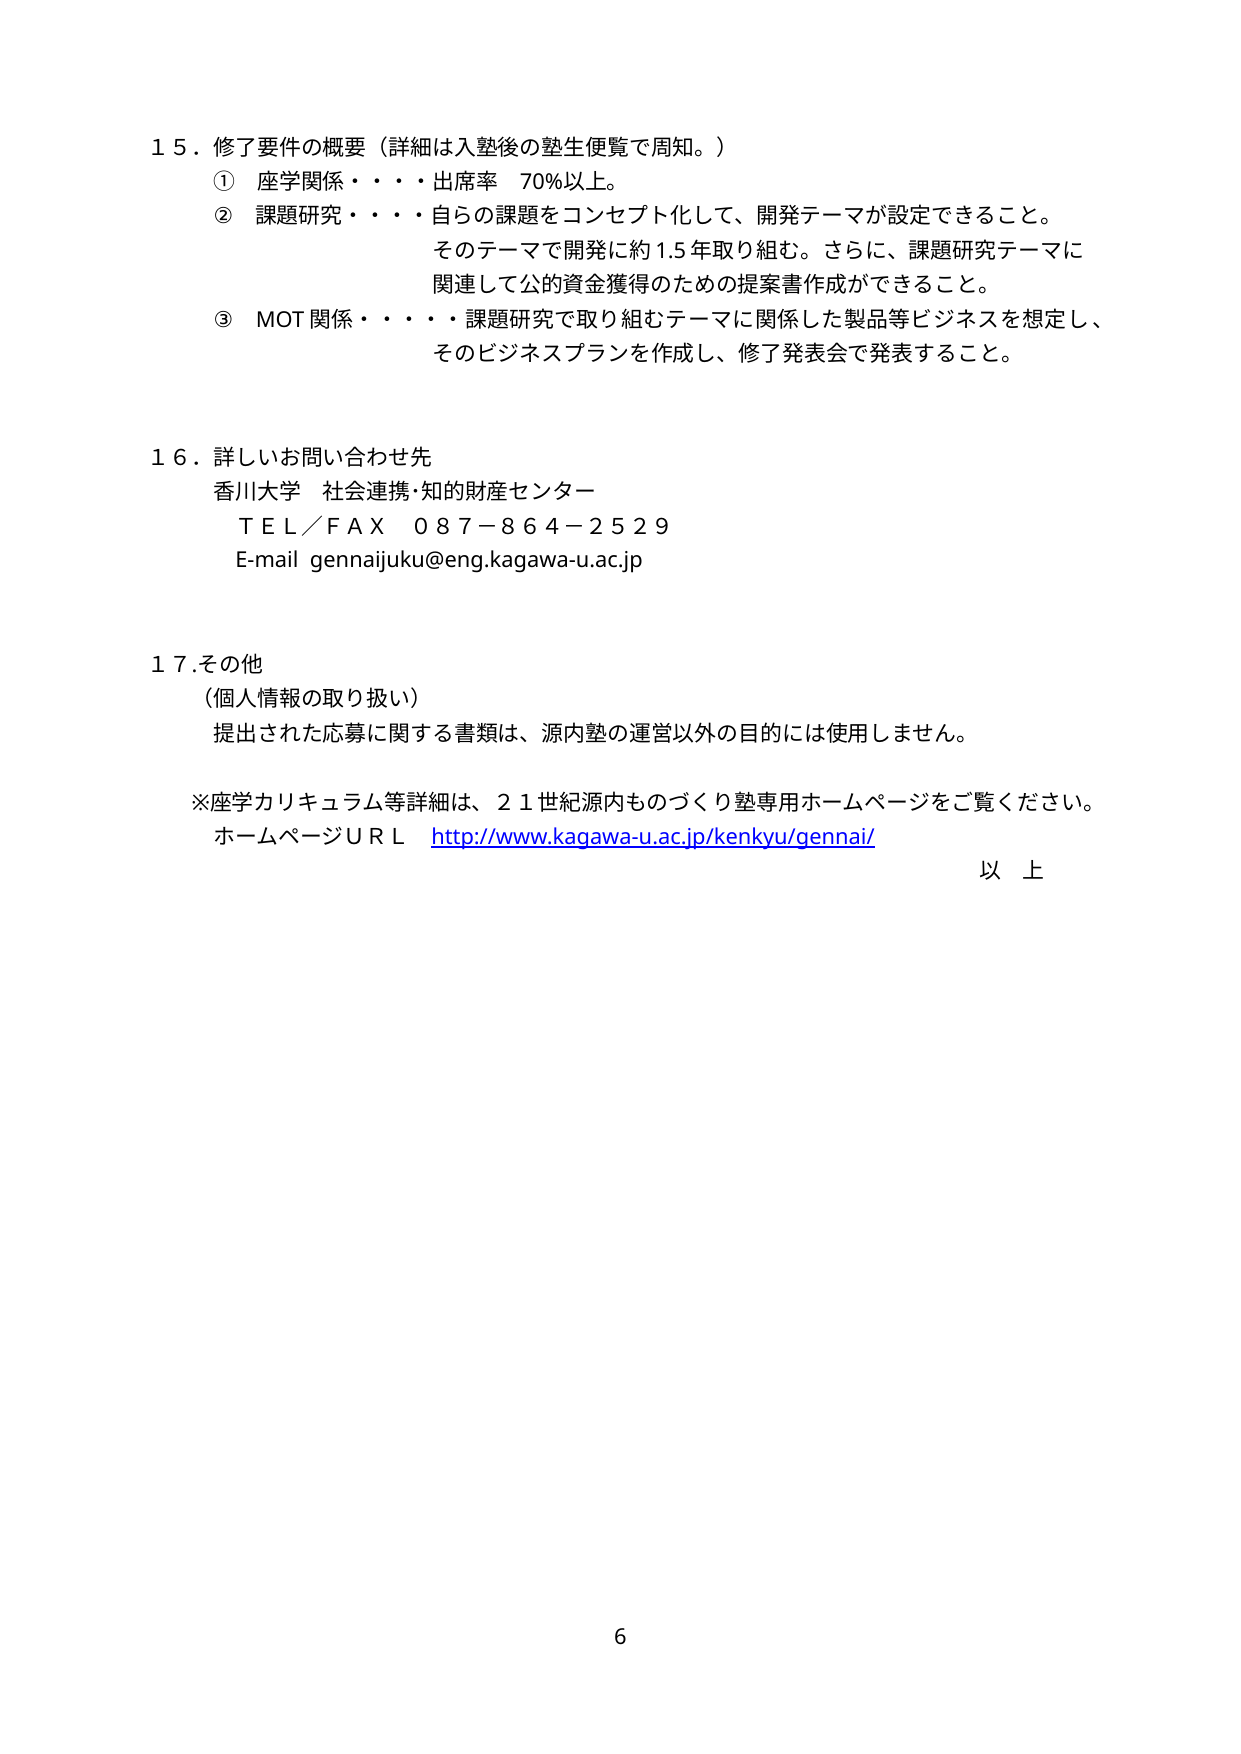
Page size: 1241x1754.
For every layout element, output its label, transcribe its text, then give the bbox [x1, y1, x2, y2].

text ① 座学関係・・・・出席率 70%以上。 [148, 163, 1092, 197]
text ③ MOT関係・・・・・課題研究で取り組むテーマに関係した製品等ビジネスを想定し、そのビジネスプランを作成し、修了発表会で発表すること。 [213, 301, 1092, 369]
text ② 課題研究・・・・自らの課題をコンセプト化して、開発テーマが設定できること。 [191, 197, 1092, 232]
text ホームページＵＲＬ http://www.kagawa-u.ac.jp/kenkyu/gennai/ [148, 818, 1092, 852]
text 関連して公的資金獲得のための提案書作成ができること。 [323, 266, 1092, 301]
text ＴＥＬ／ＦＡＸ ０８７－８６４－２５２９ [148, 507, 1092, 542]
text １５．修了要件の概要（詳細は入塾後の塾生便覧で周知。） [148, 128, 1092, 163]
text １６．詳しいお問い合わせ先 [148, 438, 1092, 473]
text （個人情報の取り扱い） [191, 680, 1092, 714]
text １７.その他 [148, 645, 1092, 680]
text 以 上 [148, 852, 1092, 887]
text 提出された応募に関する書類は、源内塾の運営以外の目的には使用しません。 [148, 714, 1092, 749]
text ※座学カリキュラム等詳細は、２１世紀源内ものづくり塾専用ホームページをご覧ください。 [191, 783, 1092, 818]
text そのテーマで開発に約1.5年取り組む。さらに、課題研究テーマに [323, 232, 1092, 266]
text E-mail gennaijuku@eng.kagawa-u.ac.jp [191, 542, 1092, 576]
text 香川大学 社会連携･知的財産センター [148, 473, 1092, 507]
